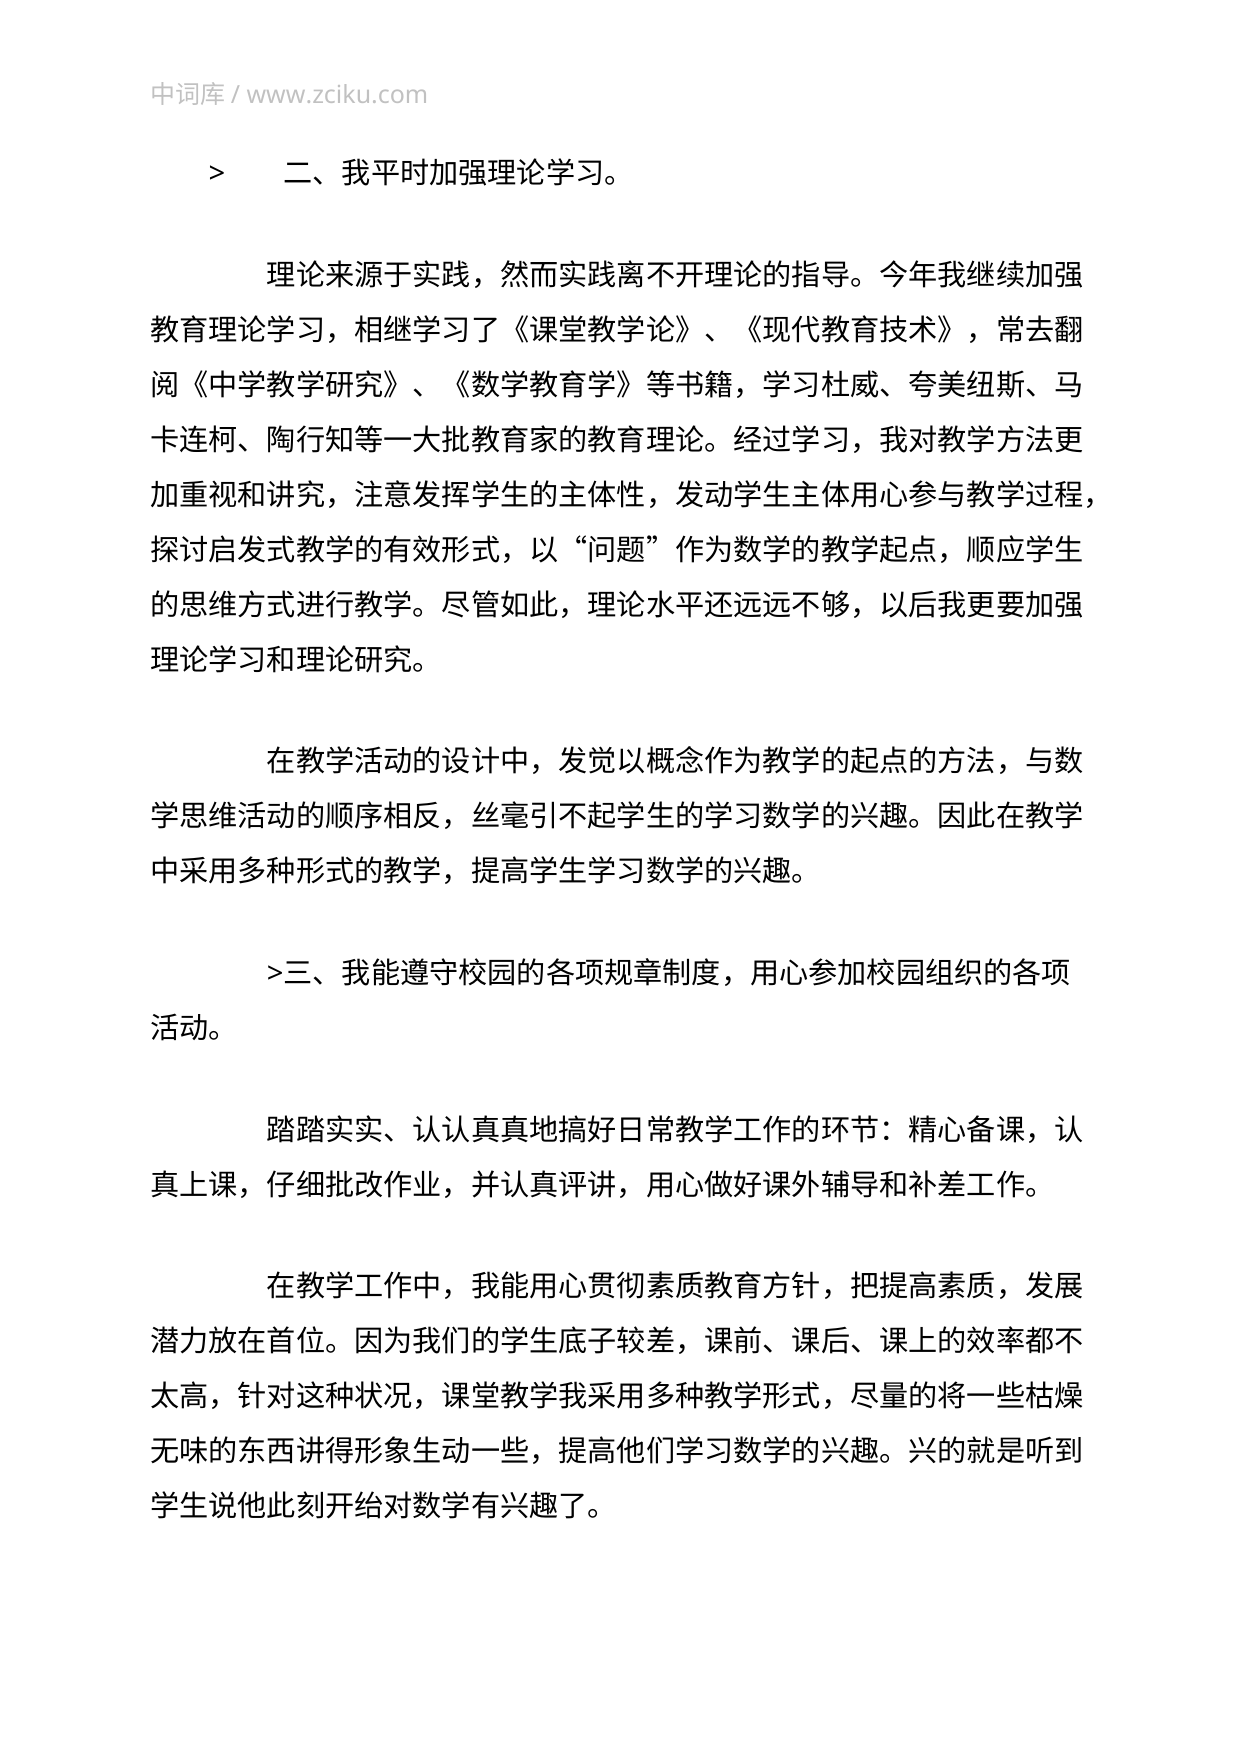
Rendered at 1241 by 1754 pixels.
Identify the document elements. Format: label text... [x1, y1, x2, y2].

text 踏踏实实、认认真真地搞好日常教学工作的环节：精心备课，认真上课，仔细批改作业，并认真评讲，用心做好课外辅导和补差工作。 [150, 1106, 1090, 1203]
text 在教学工作中，我能用心贯彻素质教育方针，把提高素质，发展潜力放在首位。因为我们的学生底子较差，课前、课后、课上的效率都不太高，针对这种状况，课堂教学我采用多种教学形式，尽量的将一些枯燥无味的东西讲得形象生动一些，提高他们学习数学的兴趣。兴的就是听到学生说他此刻开绐对数学有兴趣了。 [150, 1263, 1090, 1525]
text > 二、我平时加强理论学习。 [150, 150, 1090, 192]
text >三、我能遵守校园的各项规章制度，用心参加校园组织的各项活动。 [150, 949, 1090, 1047]
text 理论来源于实践，然而实践离不开理论的指导。今年我继续加强教育理论学习，相继学习了《课堂教学论》、《现代教育技术》，常去翻阅《中学教学研究》、《数学教育学》等书籍，学习杜威、夸美纽斯、马卡连柯、陶行知等一大批教育家的教育理论。经过学习，我对教学方法更加重视和讲究，注意发挥学生的主体性，发动学生主体用心参与教学过程，探讨启发式教学的有效形式，以“问题”作为数学的教学起点，顺应学生的思维方式进行教学。尽管如此，理论水平还远远不够，以后我更要加强理论学习和理论研究。 [150, 252, 1090, 678]
text 在教学活动的设计中，发觉以概念作为教学的起点的方法，与数学思维活动的顺序相反，丝毫引不起学生的学习数学的兴趣。因此在教学中采用多种形式的教学，提高学生学习数学的兴趣。 [150, 738, 1090, 890]
